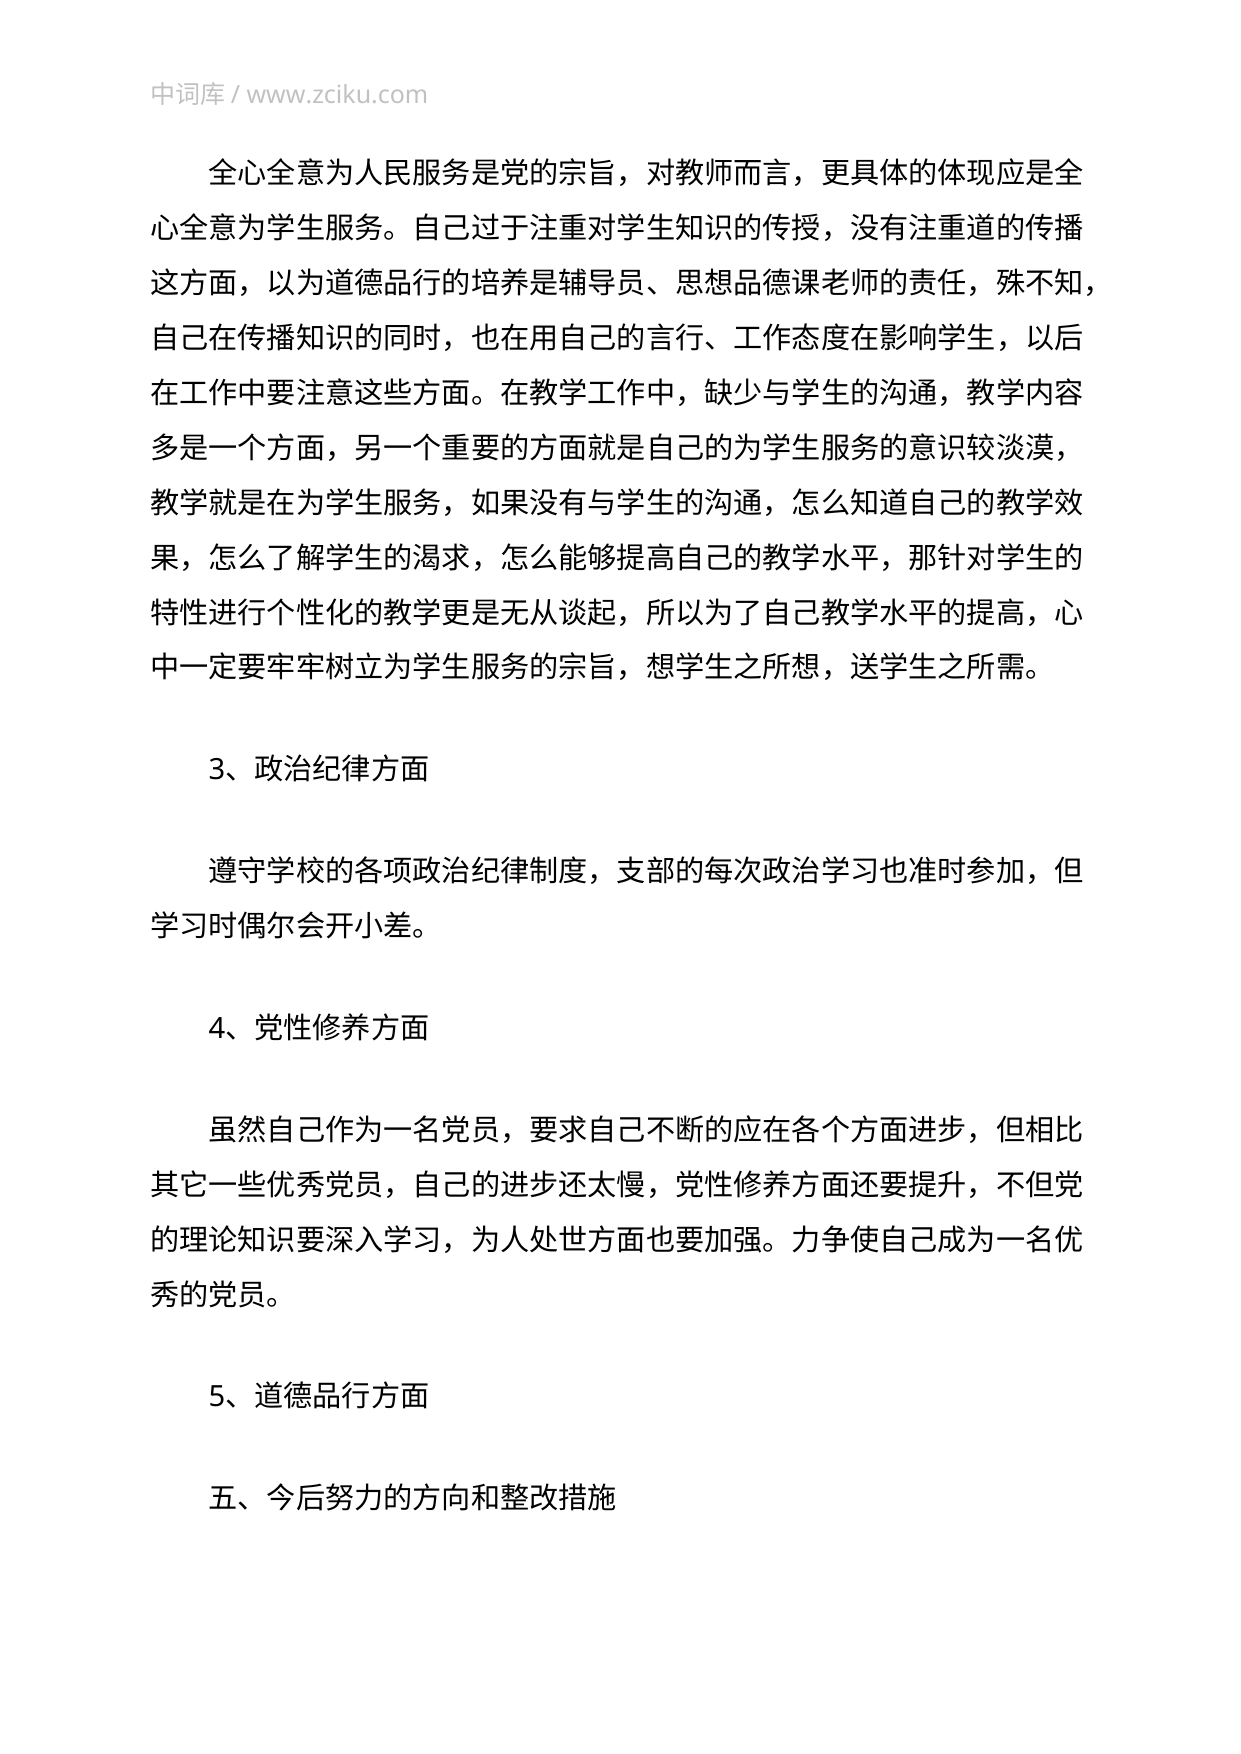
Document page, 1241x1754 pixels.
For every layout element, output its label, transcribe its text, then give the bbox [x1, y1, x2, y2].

text 全心全意为人民服务是党的宗旨，对教师而言，更具体的体现应是全心全意为学生服务。自己过于注重对学生知识的传授，没有注重道的传播这方面，以为道德品行的培养是辅导员、思想品德课老师的责任，殊不知，自己在传播知识的同时，也在用自己的言行、工作态度在影响学生，以后在工作中要注意这些方面。在教学工作中，缺少与学生的沟通，教学内容多是一个方面，另一个重要的方面就是自己的为学生服务的意识较淡漠，教学就是在为学生服务，如果没有与学生的沟通，怎么知道自己的教学效果，怎么了解学生的渴求，怎么能够提高自己的教学水平，那针对学生的特性进行个性化的教学更是无从谈起，所以为了自己教学水平的提高，心中一定要牢牢树立为学生服务的宗旨，想学生之所想，送学生之所需。 [150, 150, 1090, 686]
text 3、政治纪律方面 [150, 746, 1090, 788]
text 虽然自己作为一名党员，要求自己不断的应在各个方面进步，但相比其它一些优秀党员，自己的进步还太慢，党性修养方面还要提升，不但党的理论知识要深入学习，为人处世方面也要加强。力争使自己成为一名优秀的党员。 [150, 1106, 1090, 1313]
text 五、今后努力的方向和整改措施 [150, 1475, 1090, 1517]
text 5、道德品行方面 [150, 1373, 1090, 1415]
text 4、党性修养方面 [150, 1004, 1090, 1047]
text 遵守学校的各项政治纪律制度，支部的每次政治学习也准时参加，但学习时偶尔会开小差。 [150, 848, 1090, 945]
